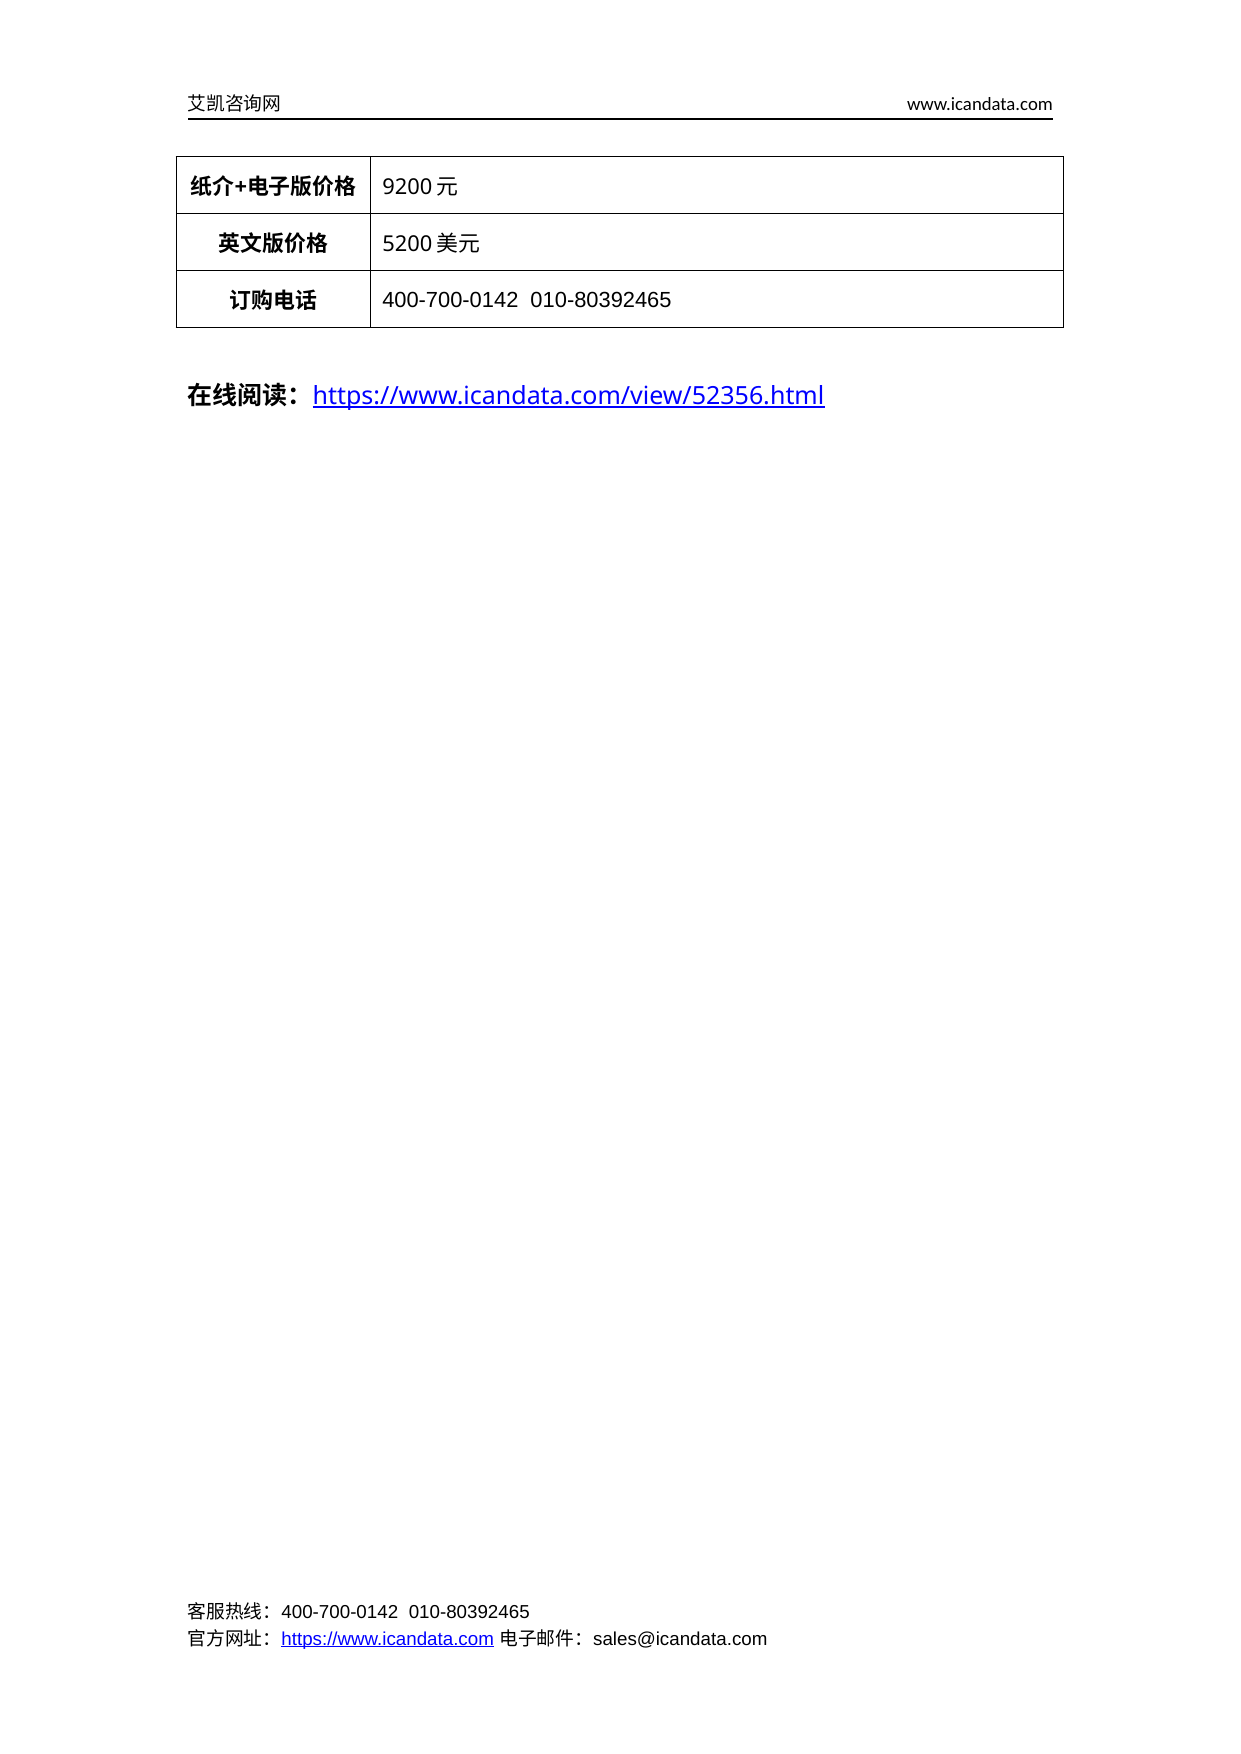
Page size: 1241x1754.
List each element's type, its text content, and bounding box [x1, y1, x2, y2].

table_cell 5200美元 [371, 214, 1063, 270]
text 在线阅读：https://www.icandata.com/view/52356.html [187, 361, 1053, 426]
table_cell 纸介+电子版价格 [177, 157, 370, 213]
table_cell 英文版价格 [177, 214, 370, 270]
table_cell 订购电话 [177, 271, 370, 327]
table_cell 400-700-0142 010-80392465 [371, 271, 1063, 327]
table_cell 9200元 [371, 157, 1063, 213]
